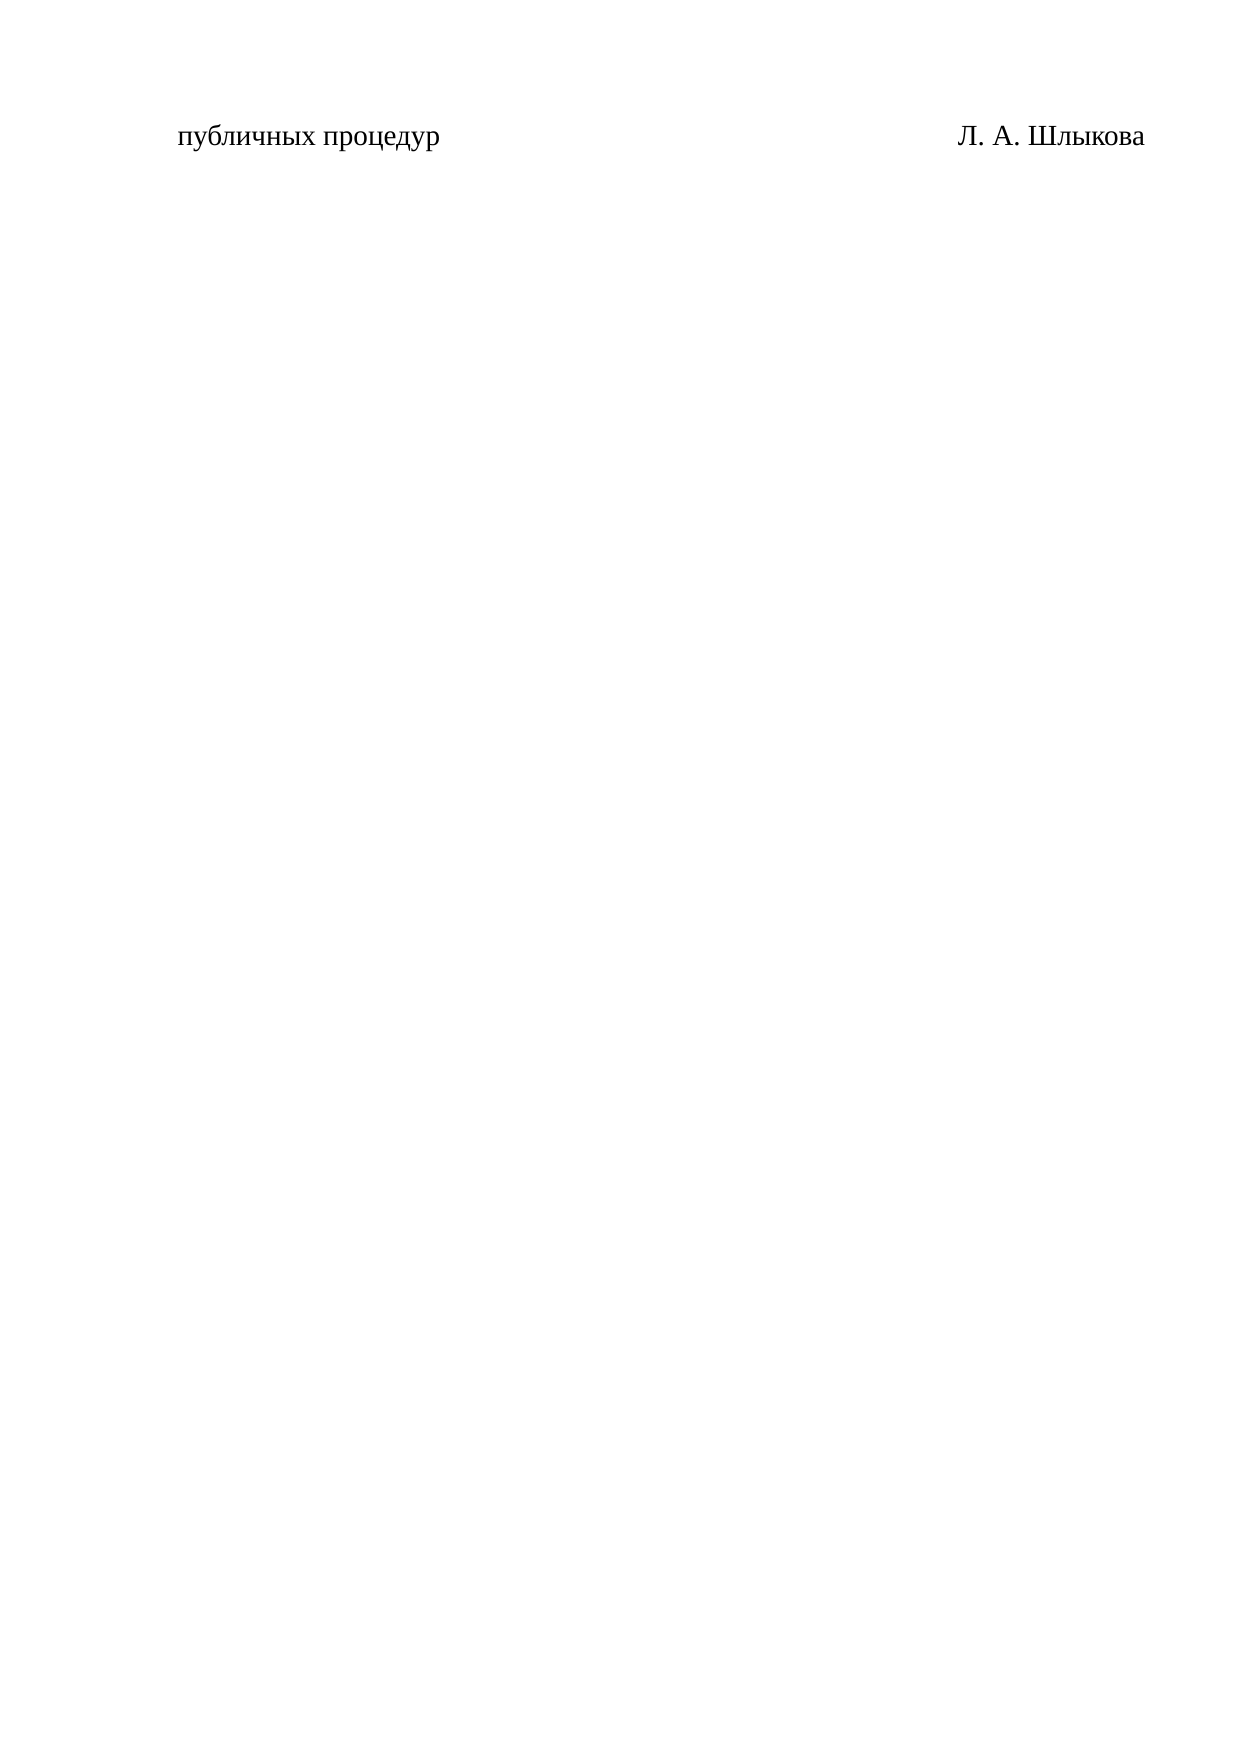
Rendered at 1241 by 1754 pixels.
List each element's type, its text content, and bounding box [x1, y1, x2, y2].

text публичных процедур Л. А. Шлыкова [177, 118, 1152, 152]
